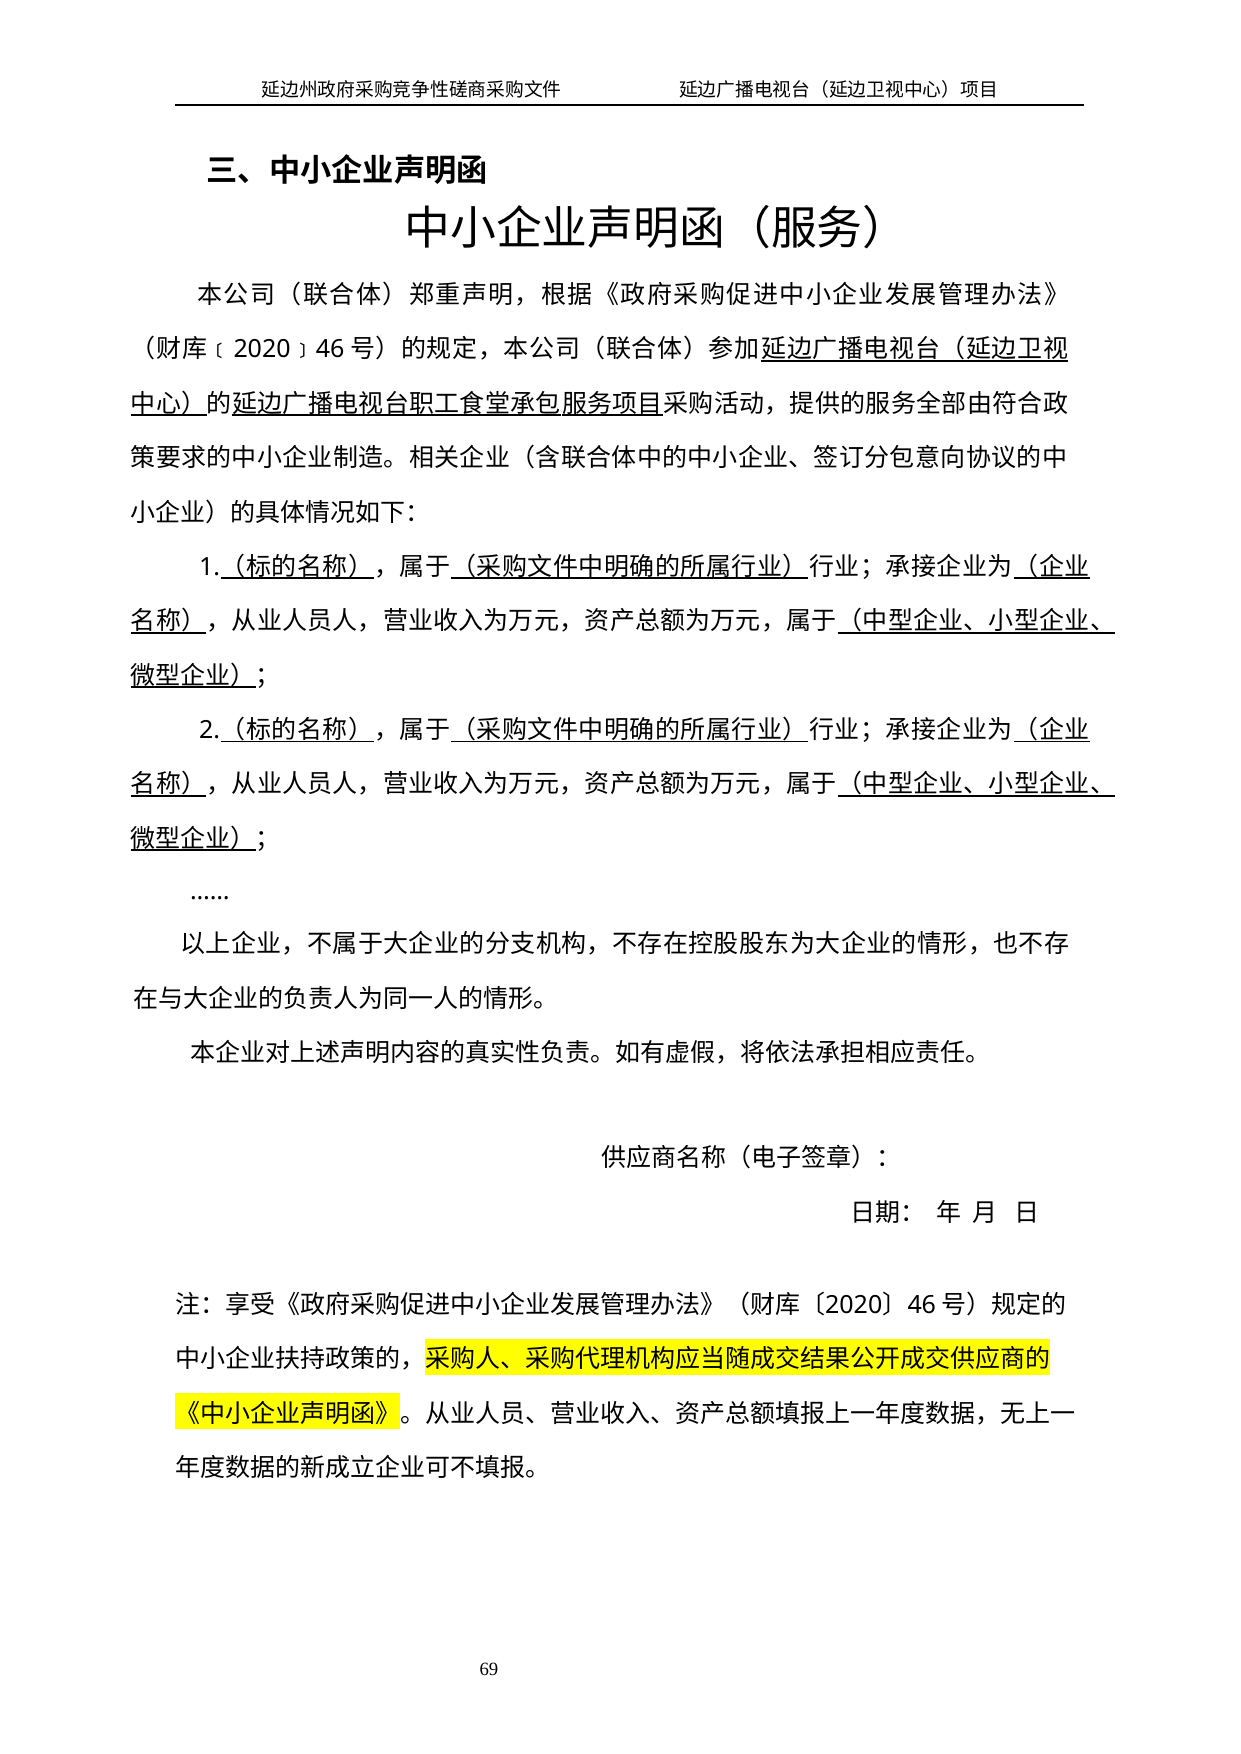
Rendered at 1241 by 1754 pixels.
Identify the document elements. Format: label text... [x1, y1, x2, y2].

text 2.（标的名称），属于（采购文件中明确的所属行业）行业；承接企业为（企业名称），从业人员人，营业收入为万元，资产总额为万元，属于（中型企业、小型企业、微型企业）； [131, 709, 1090, 854]
text 注：享受《政府采购促进中小企业发展管理办法》（财库〔2020〕46号）规定的中小企业扶持政策的，采购人、采购代理机构应当随成交结果公开成交供应商的《中小企业声明函》。从业人员、营业收入、资产总额填报上一年度数据，无上一年度数据的新成立企业可不填报。 [175, 1284, 1084, 1484]
text 中小企业声明函（服务） [175, 192, 1084, 258]
text 日期： 年 月 日 [175, 1192, 1084, 1228]
text 三、中小企业声明函 [175, 139, 1084, 192]
text …… [190, 873, 1069, 907]
text 本企业对上述声明内容的真实性负责。如有虚假，将依法承担相应责任。 [131, 1032, 1069, 1069]
text 本公司（联合体）郑重声明，根据《政府采购促进中小企业发展管理办法》（财库﹝2020﹞46号）的规定，本公司（联合体）参加延边广播电视台（延边卫视中心）的延边广播电视台职工食堂承包服务项目采购活动，提供的服务全部由符合政策要求的中小企业制造。相关企业（含联合体中的中小企业、签订分包意向协议的中小企业）的具体情况如下： [131, 274, 1069, 528]
text 以上企业，不属于大企业的分支机构，不存在控股股东为大企业的情形，也不存在与大企业的负责人为同一人的情形。 [133, 924, 1069, 1014]
text 供应商名称（电子签章）： [602, 1138, 1084, 1174]
text 1.（标的名称），属于（采购文件中明确的所属行业）行业；承接企业为（企业名称），从业人员人，营业收入为万元，资产总额为万元，属于（中型企业、小型企业、微型企业）； [131, 546, 1090, 691]
